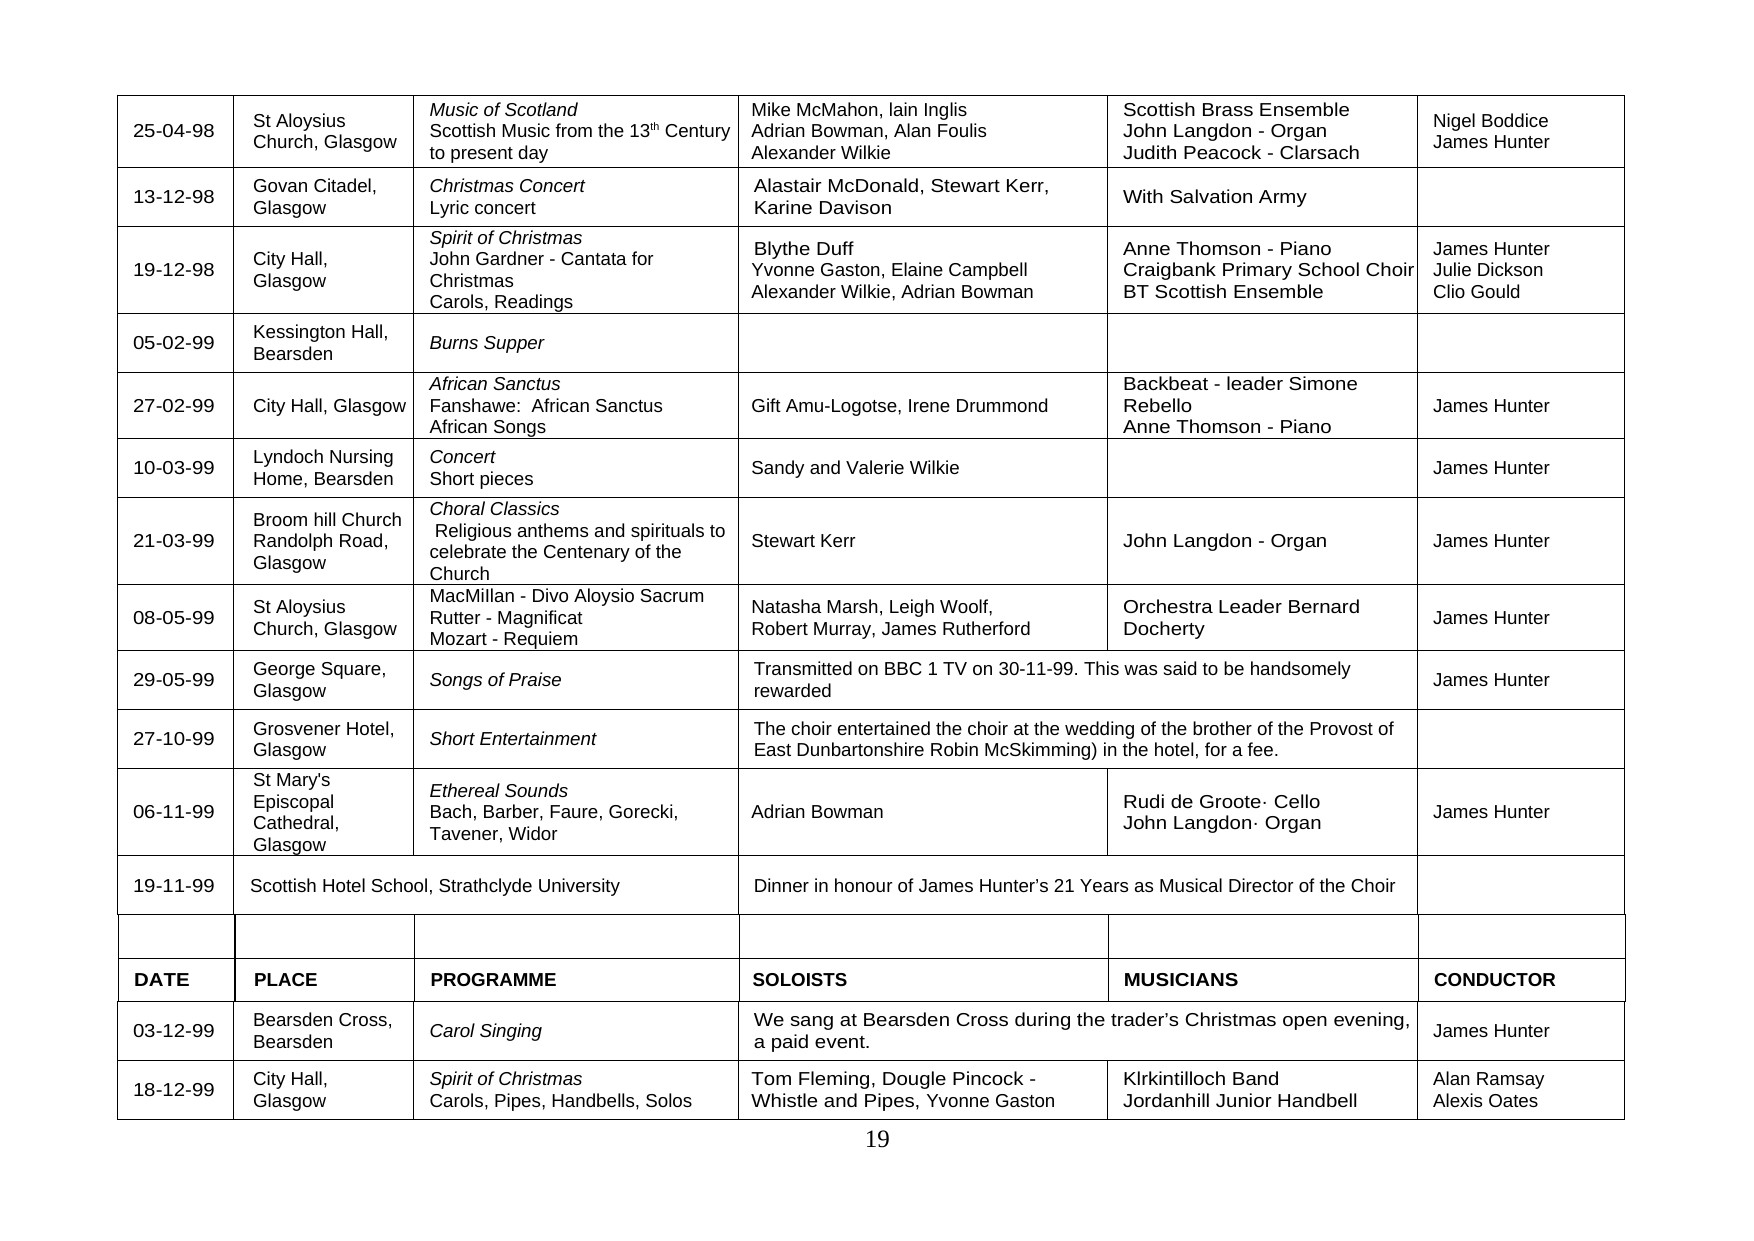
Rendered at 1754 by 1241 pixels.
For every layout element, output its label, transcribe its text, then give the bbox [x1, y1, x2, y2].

table_cell , [234, 856, 738, 914]
table_cell [740, 915, 1108, 957]
table_cell Choral Classics Religious anthems and spirituals to celebrate the Centenary of the Church [414, 498, 738, 584]
table_cell St Mary's Episcopal Cathedral, [234, 769, 413, 855]
table_cell James Hunter [1418, 498, 1624, 584]
table_cell James Hunter [1418, 373, 1624, 438]
table_cell [1109, 915, 1418, 957]
table_cell [118, 651, 233, 709]
table_cell SOLOISTS [740, 959, 1108, 1001]
table_cell Grosvener Hotel, [234, 710, 413, 768]
table_cell MacMiIlan - Divo Aloysio Sacrum Rutter - Magnificat Mozart - Requiem [414, 585, 738, 650]
table_cell City Hall, [234, 373, 413, 438]
table_cell Orchestra Leader Bernard Docherty [1108, 585, 1417, 650]
table_cell Nigel Boddice James Hunter [1418, 96, 1624, 167]
table_cell Sandy and Valerie Wilkie [739, 439, 1107, 497]
table_cell Lyndoch Nursing Home, Bearsden [234, 439, 413, 497]
table_cell James Hunter [1418, 651, 1624, 709]
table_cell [414, 1061, 738, 1119]
table_cell Alastair McDonald, Stewart Kerr, [739, 168, 1107, 226]
table_cell Backbeat - leader Simone Rebello Anne Thomson - Piano [1108, 373, 1417, 438]
table_cell City Hall, [234, 1061, 413, 1119]
table_cell Concert Short pieces [414, 439, 738, 497]
table_cell Mike McMahon, lain Inglis Adrian Bowman, Alan Foulis Alexander Wilkie [739, 96, 1107, 167]
table_cell [118, 439, 233, 497]
table_cell Spirit of Christmas John Gardner - Cantata for Christmas Carols, [414, 227, 738, 313]
table_cell Stewart Kerr [739, 498, 1107, 584]
table_cell Christmas Concert Lyric concert [414, 168, 738, 226]
table_cell [118, 498, 233, 584]
table_cell [118, 1002, 233, 1060]
table_cell James Hunter [1418, 439, 1624, 497]
table_cell Kessington Hall, Bearsden [234, 314, 413, 372]
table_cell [1108, 1061, 1417, 1119]
table_cell [1108, 439, 1417, 497]
table_cell DATE [119, 959, 234, 1001]
table_cell [1418, 856, 1624, 914]
table_cell Scottish Brass Ensemble John Langdon - Organ Judith Peacock - Clarsach [1108, 96, 1417, 167]
table_cell [739, 314, 1107, 372]
table_cell Songs of Praise [414, 651, 738, 709]
table_cell PROGRAMME [415, 959, 739, 1001]
table_cell [118, 1061, 233, 1119]
table_cell Ethereal Sounds Bach, Barber, Faure, Gorecki, Tavener, Widor [414, 769, 738, 855]
table_cell St , [234, 585, 413, 650]
table_cell [118, 769, 233, 855]
table_cell Music of Scottish Music from the 13th Century to present day [414, 96, 738, 167]
table_cell [118, 227, 233, 313]
table_cell Broom hill Church Randolph Road, Glasgow [234, 498, 413, 584]
table_cell Burns Supper [414, 314, 738, 372]
table_cell The choir entertained the choir at the wedding of the brother of the Provost of East Dunbartonshire Robin McSkimming) in the hotel, for a fee. [739, 710, 1417, 768]
table_cell City Hall, [234, 227, 413, 313]
table_cell [415, 915, 739, 957]
table_cell Natasha Marsh, Leigh Woolf, Robert Murray, James Rutherford [739, 585, 1107, 650]
table_cell Anne Thomson - Piano Choir BT Scottish Ensemble [1108, 227, 1417, 313]
table_cell James Hunter [1418, 1002, 1624, 1060]
table_cell Short Entertainment [414, 710, 738, 768]
table_cell James Hunter [1418, 769, 1624, 855]
table_cell [1108, 314, 1417, 372]
table_cell With Salvation Army [1108, 168, 1417, 226]
table_cell [118, 710, 233, 768]
table_cell We sang at Bearsden Cross during the trader’s Christmas open evening, a paid event. [739, 1002, 1417, 1060]
table_cell Transmitted on 1 TV on . This was said to be handsomely rewarded [739, 651, 1417, 709]
table_cell Adrian Bowman [739, 769, 1107, 855]
table_cell [119, 915, 234, 957]
table_cell Blythe Duff Yvonne Gaston, Elaine Campbell Alexander Wilkie, Adrian Bowman [739, 227, 1107, 313]
table_cell George Square, Glasgow [234, 651, 413, 709]
table_cell Dinner in honour of James Hunter’s 21 Years as Musical Director of the Choir [739, 856, 1417, 914]
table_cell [739, 1061, 1107, 1119]
table_cell John Langdon - Organ [1108, 498, 1417, 584]
table_cell [1418, 168, 1624, 226]
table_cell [1418, 1061, 1624, 1119]
table_cell James Hunter [1418, 585, 1624, 650]
table_cell [118, 96, 233, 167]
table_cell [1418, 710, 1624, 768]
table_cell Gift Amu-Logotse, Irene Drummond [739, 373, 1107, 438]
table_cell St Aloysius Church, Glasgow [234, 96, 413, 167]
table_cell Bearsden Cross, Bearsden [234, 1002, 413, 1060]
table_cell [118, 314, 233, 372]
table_cell [118, 373, 233, 438]
table_cell MUSICIANS [1109, 959, 1418, 1001]
table_cell African Sanctus Fanshawe: African Sanctus African Songs [414, 373, 738, 438]
table_cell Govan Citadel, Glasgow [234, 168, 413, 226]
table_cell Rudi de Groote· Cello John Langdon· Organ [1108, 769, 1417, 855]
table_cell [1419, 915, 1625, 957]
table_cell Carol Singing [414, 1002, 738, 1060]
table_cell PLACE [236, 959, 414, 1001]
table_cell [118, 168, 233, 226]
table_cell CONDUCTOR [1419, 959, 1625, 1001]
table_cell [118, 585, 233, 650]
table_cell [236, 915, 414, 957]
table_cell [118, 856, 233, 914]
table_cell [1418, 314, 1624, 372]
table_cell James Hunter Julie Dickson Clio Gould [1418, 227, 1624, 313]
